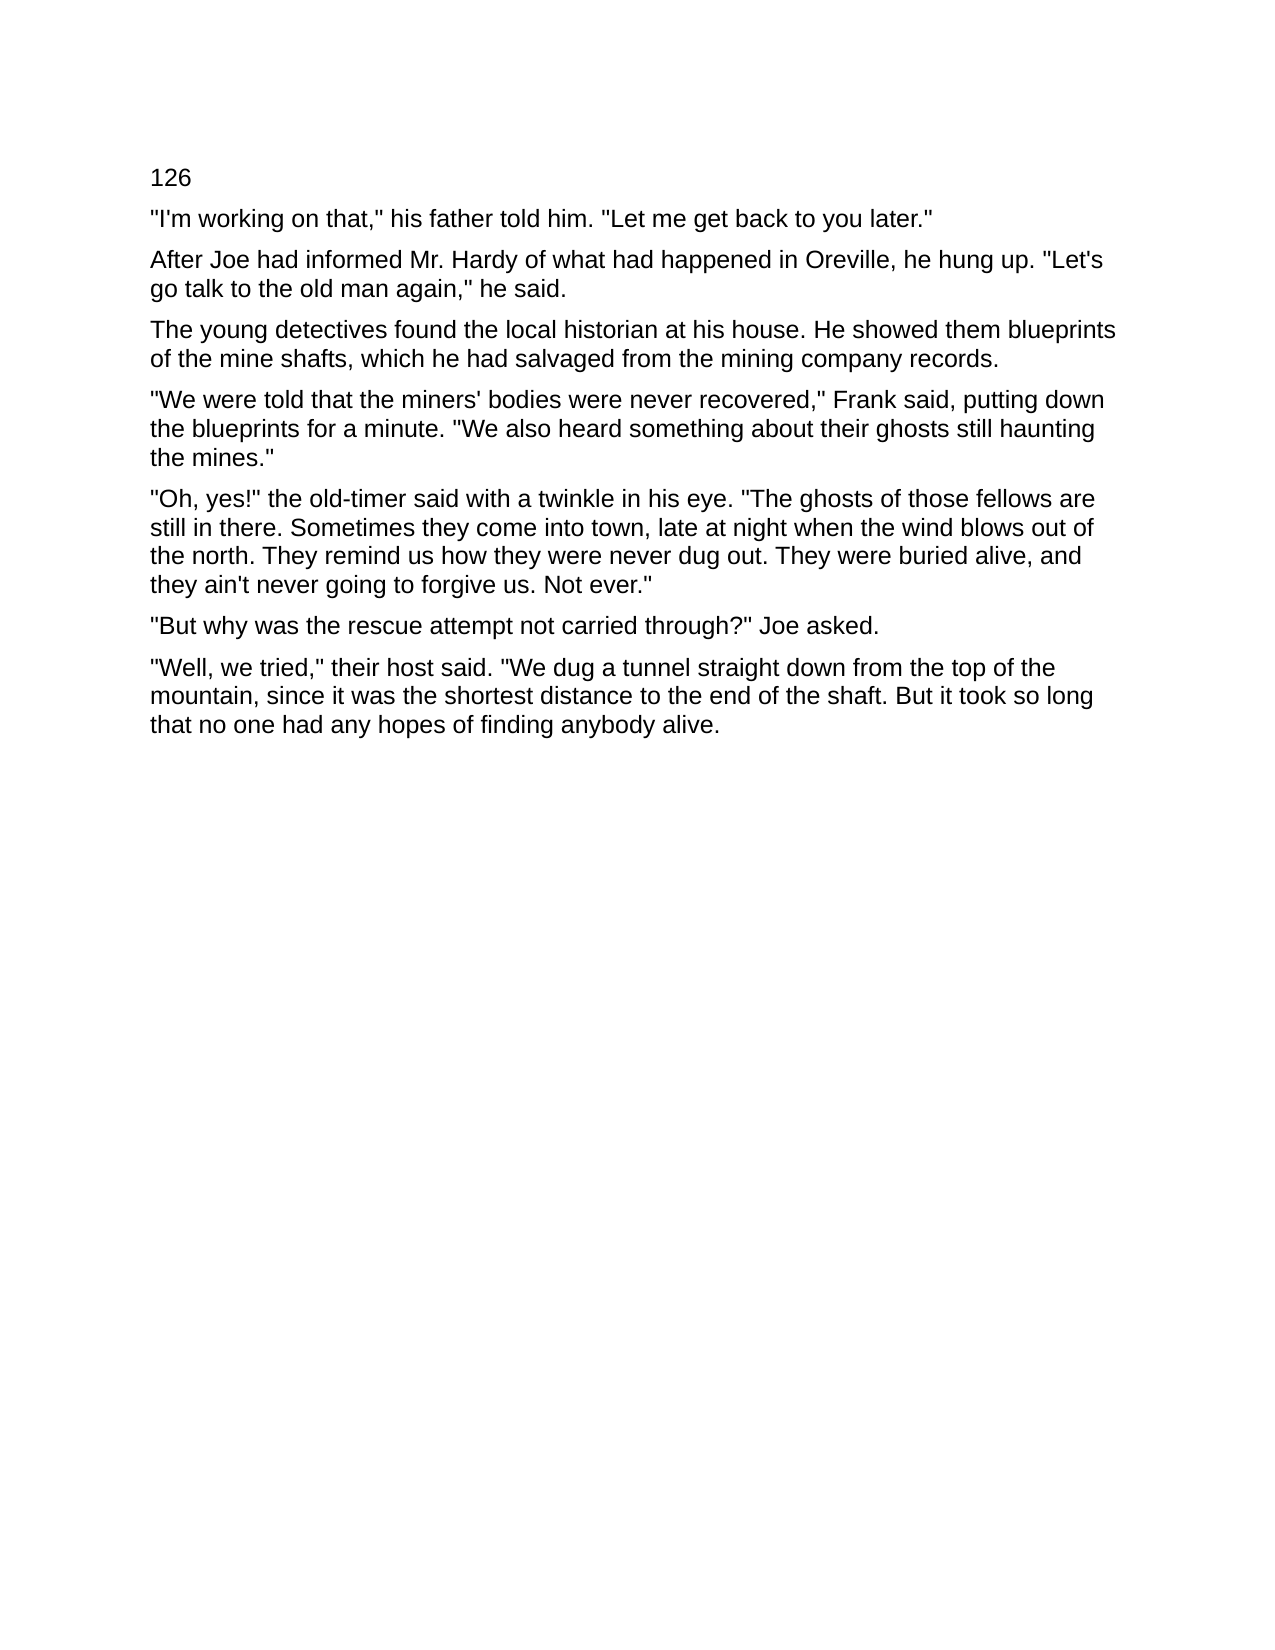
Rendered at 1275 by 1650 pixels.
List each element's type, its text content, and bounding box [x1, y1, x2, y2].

text "Well, we tried," their host said. "We dug a tunnel straight down from the top of the mountain, since it was the shortest distance to the end of the shaft. But it took so long that no one had any hopes of finding anybody alive. [150, 652, 1125, 739]
text "Oh, yes!" the old-timer said with a twinkle in his eye. "The ghosts of those fellows are still in there. Sometimes they come into town, late at night when the wind blows out of the north. They remind us how they were never dug out. They were buried alive, and they ain't never going to forgive us. Not ever." [150, 484, 1125, 599]
text "We were told that the miners' bodies were never recovered," Frank said, putting down the blueprints for a minute. "We also heard something about their ghosts still haunting the mines." [150, 385, 1125, 471]
text After Joe had informed Mr. Hardy of what had happened in Oreville, he hung up. "Let's go talk to the old man again," he said. [150, 245, 1125, 302]
text "I'm working on that," his father told him. "Let me get back to you later." [150, 204, 1125, 232]
text The young detectives found the local historian at his house. He showed them blueprints of the mine shafts, which he had salvaged from the mining company records. [150, 315, 1125, 372]
text 126 [150, 162, 1125, 191]
text "But why was the rescue attempt not carried through?" Joe asked. [150, 611, 1125, 640]
